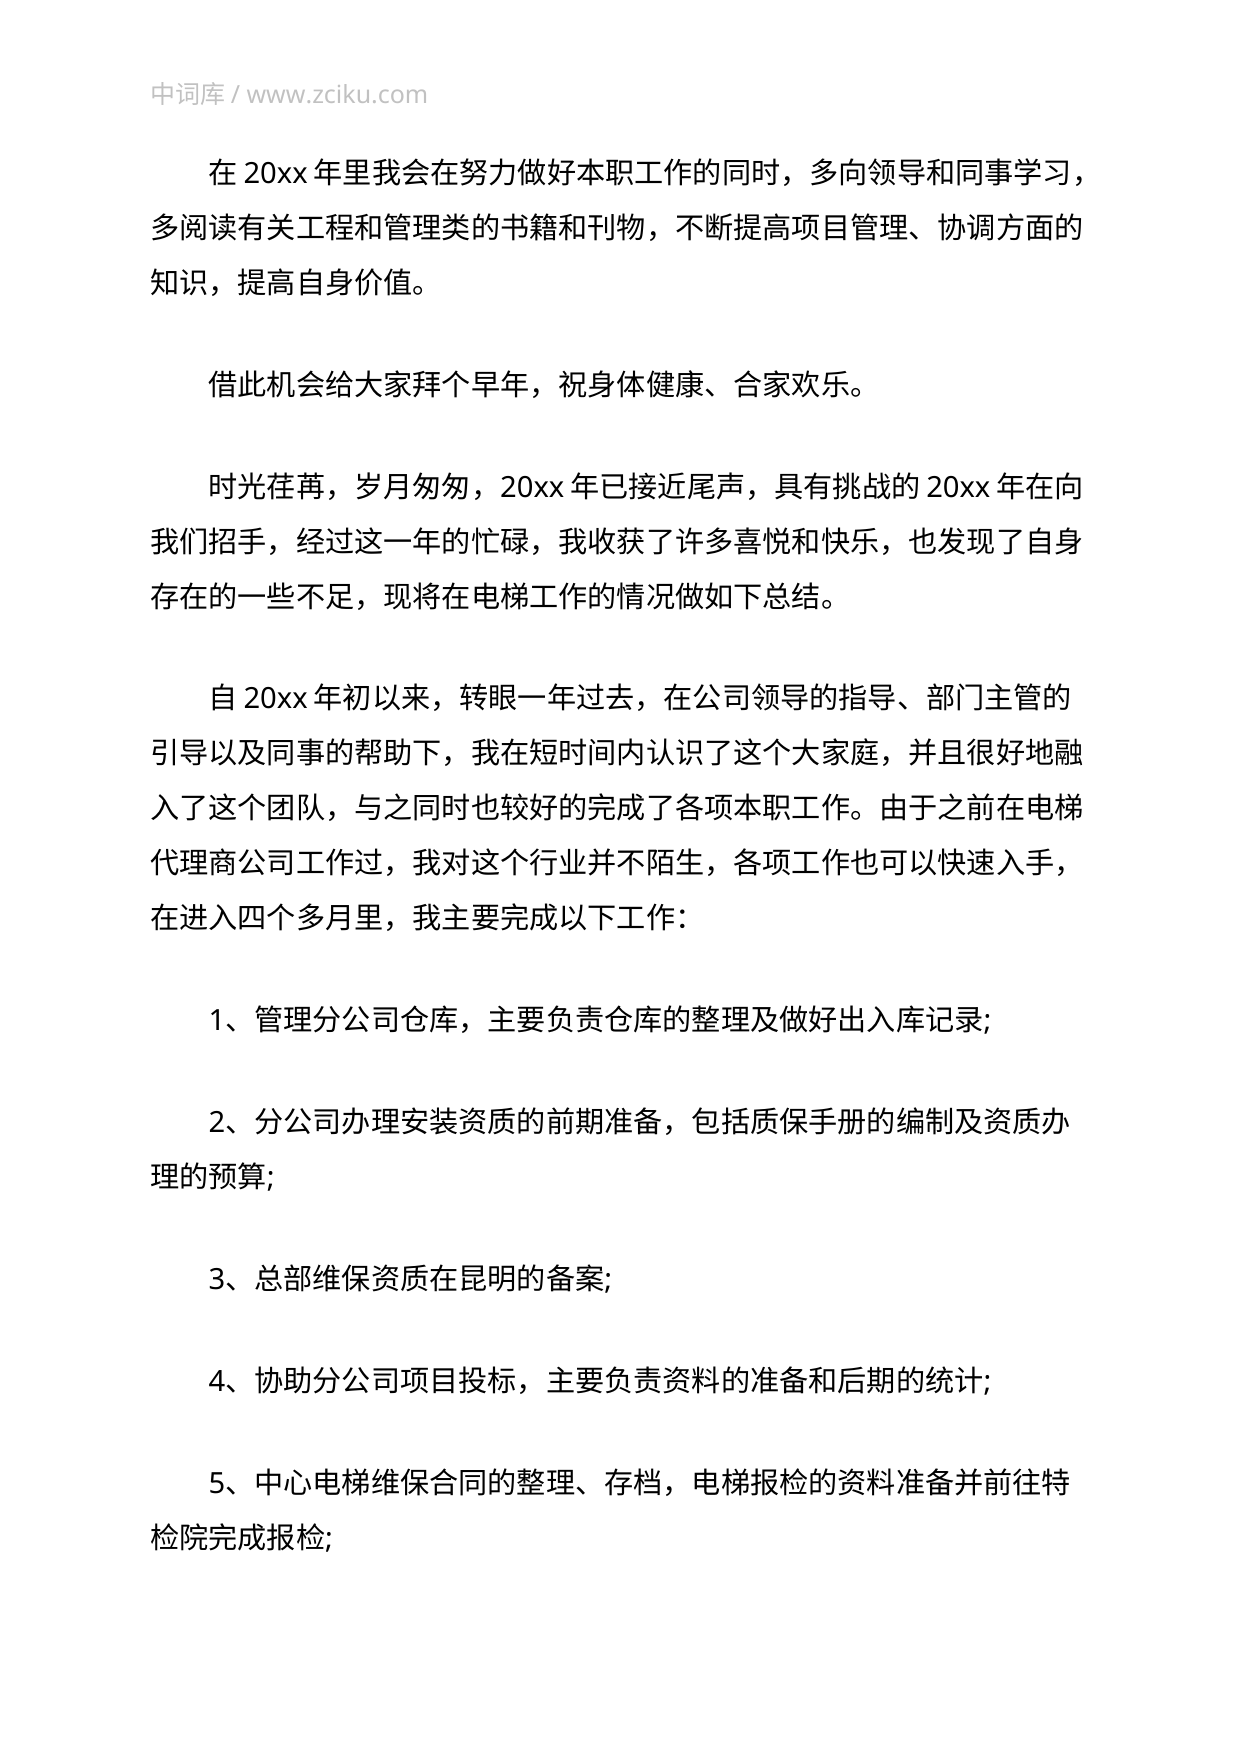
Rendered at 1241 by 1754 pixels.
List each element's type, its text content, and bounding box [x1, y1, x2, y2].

text 自20xx年初以来，转眼一年过去，在公司领导的指导、部门主管的引导以及同事的帮助下，我在短时间内认识了这个大家庭，并且很好地融入了这个团队，与之同时也较好的完成了各项本职工作。由于之前在电梯代理商公司工作过，我对这个行业并不陌生，各项工作也可以快速入手，在进入四个多月里，我主要完成以下工作： [150, 675, 1090, 937]
text 5、中心电梯维保合同的整理、存档，电梯报检的资料准备并前往特检院完成报检; [150, 1459, 1090, 1557]
text 1、管理分公司仓库，主要负责仓库的整理及做好出入库记录; [150, 997, 1090, 1039]
text 2、分公司办理安装资质的前期准备，包括质保手册的编制及资质办理的预算; [150, 1098, 1090, 1196]
text 借此机会给大家拜个早年，祝身体健康、合家欢乐。 [150, 362, 1090, 404]
text 4、协助分公司项目投标，主要负责资料的准备和后期的统计; [150, 1357, 1090, 1400]
text 3、总部维保资质在昆明的备案; [150, 1256, 1090, 1298]
text 时光荏苒，岁月匆匆，20xx年已接近尾声，具有挑战的20xx年在向我们招手，经过这一年的忙碌，我收获了许多喜悦和快乐，也发现了自身存在的一些不足，现将在电梯工作的情况做如下总结。 [150, 463, 1090, 616]
text 在20xx年里我会在努力做好本职工作的同时，多向领导和同事学习，多阅读有关工程和管理类的书籍和刊物，不断提高项目管理、协调方面的知识，提高自身价值。 [150, 150, 1090, 302]
